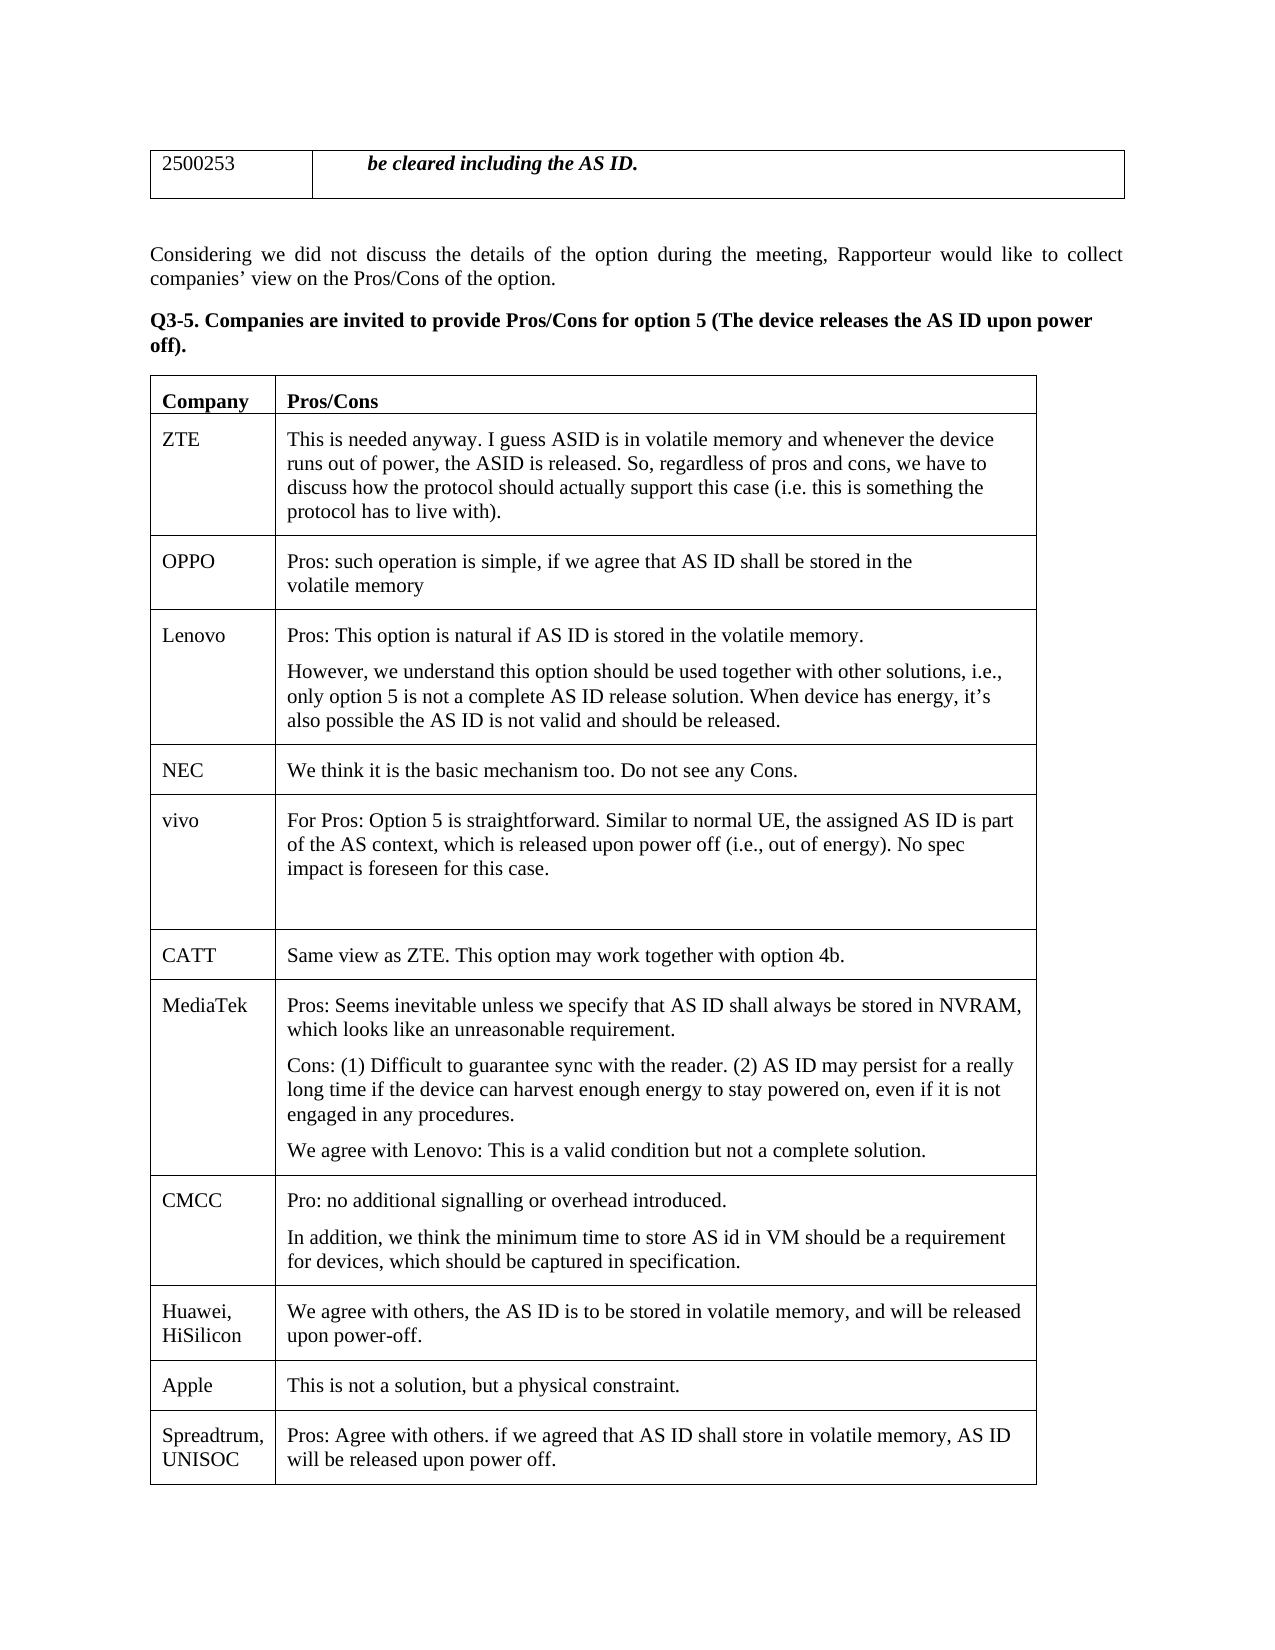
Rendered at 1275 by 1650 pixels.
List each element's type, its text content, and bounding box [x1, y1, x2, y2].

table_cell For Pros: Option 5 is straightforward. Similar to normal UE, the assigned AS ID is part of the AS context, which is released upon power off (i.e., out of energy). No spec impact is foreseen for this case. [276, 795, 1036, 929]
table_cell Pros: This option is natural if AS ID is stored in the volatile memory. However, we understand this option should be used together with other solutions, i.e., only option 5 is not a complete AS ID release solution. When device has energy, it’s also possible the AS ID is not valid and should be released. [276, 610, 1036, 744]
table_cell Same view as ZTE. This option may work together with option 4b. [276, 930, 1036, 979]
table_cell CATT [151, 930, 275, 979]
table_cell Pros: Agree with others. if we agreed that AS ID shall store in volatile memory, AS ID will be released upon power off. [276, 1411, 1036, 1484]
table_cell Pro: no additional signalling or overhead introduced. In addition, we think the minimum time to store AS id in VM should be a requirement for devices, which should be captured in specification. [276, 1176, 1036, 1285]
table_cell NEC [151, 745, 275, 794]
table_cell Xiaomi R2-2500253 [151, 151, 312, 198]
table_cell ZTE [151, 414, 275, 535]
table_cell MediaTek [151, 980, 275, 1174]
subtitle Q3-5. Companies are invited to provide Pros/Cons for option 5 (The device releases the AS ID upon power off). [150, 308, 1125, 357]
table_cell CMCC [151, 1176, 275, 1285]
table_cell This is not a solution, but a physical constraint. [276, 1361, 1036, 1409]
table_cell Spreadtrum, UNISOC [151, 1411, 275, 1484]
table_cell Huawei, HiSilicon [151, 1286, 275, 1359]
table_cell OPPO [151, 536, 275, 609]
table_cell We think it is the basic mechanism too. Do not see any Cons. [276, 745, 1036, 794]
table_cell vivo [151, 795, 275, 929]
table_cell This is needed anyway. I guess ASID is in volatile memory and whenever the device runs out of power, the ASID is released. So, regardless of pros and cons, we have to discuss how the protocol should actually support this case (i.e. this is something the protocol has to live with). [276, 414, 1036, 535]
table_cell Lenovo [151, 610, 275, 744]
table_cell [313, 151, 1124, 198]
table_header Company [151, 376, 275, 413]
table_cell We agree with others, the AS ID is to be stored in volatile memory, and will be released upon power-off. [276, 1286, 1036, 1359]
text Considering we did not discuss the details of the option during the meeting, Rapporteur would like to collect companies’ view on the Pros/Cons of the option. [150, 242, 1125, 290]
table_header Pros/Cons [276, 376, 1036, 413]
table_cell Pros: such operation is simple, if we agree that AS ID shall be stored in the volatile memory [276, 536, 1036, 609]
table_cell Pros: Seems inevitable unless we specify that AS ID shall always be stored in NVRAM, which looks like an unreasonable requirement. Cons: (1) Difficult to guarantee sync with the reader. (2) AS ID may persist for a really long time if the device can harvest enough energy to stay powered on, even if it is not engaged in any procedures. We agree with Lenovo: This is a valid condition but not a complete solution. [276, 980, 1036, 1174]
table_cell Apple [151, 1361, 275, 1409]
